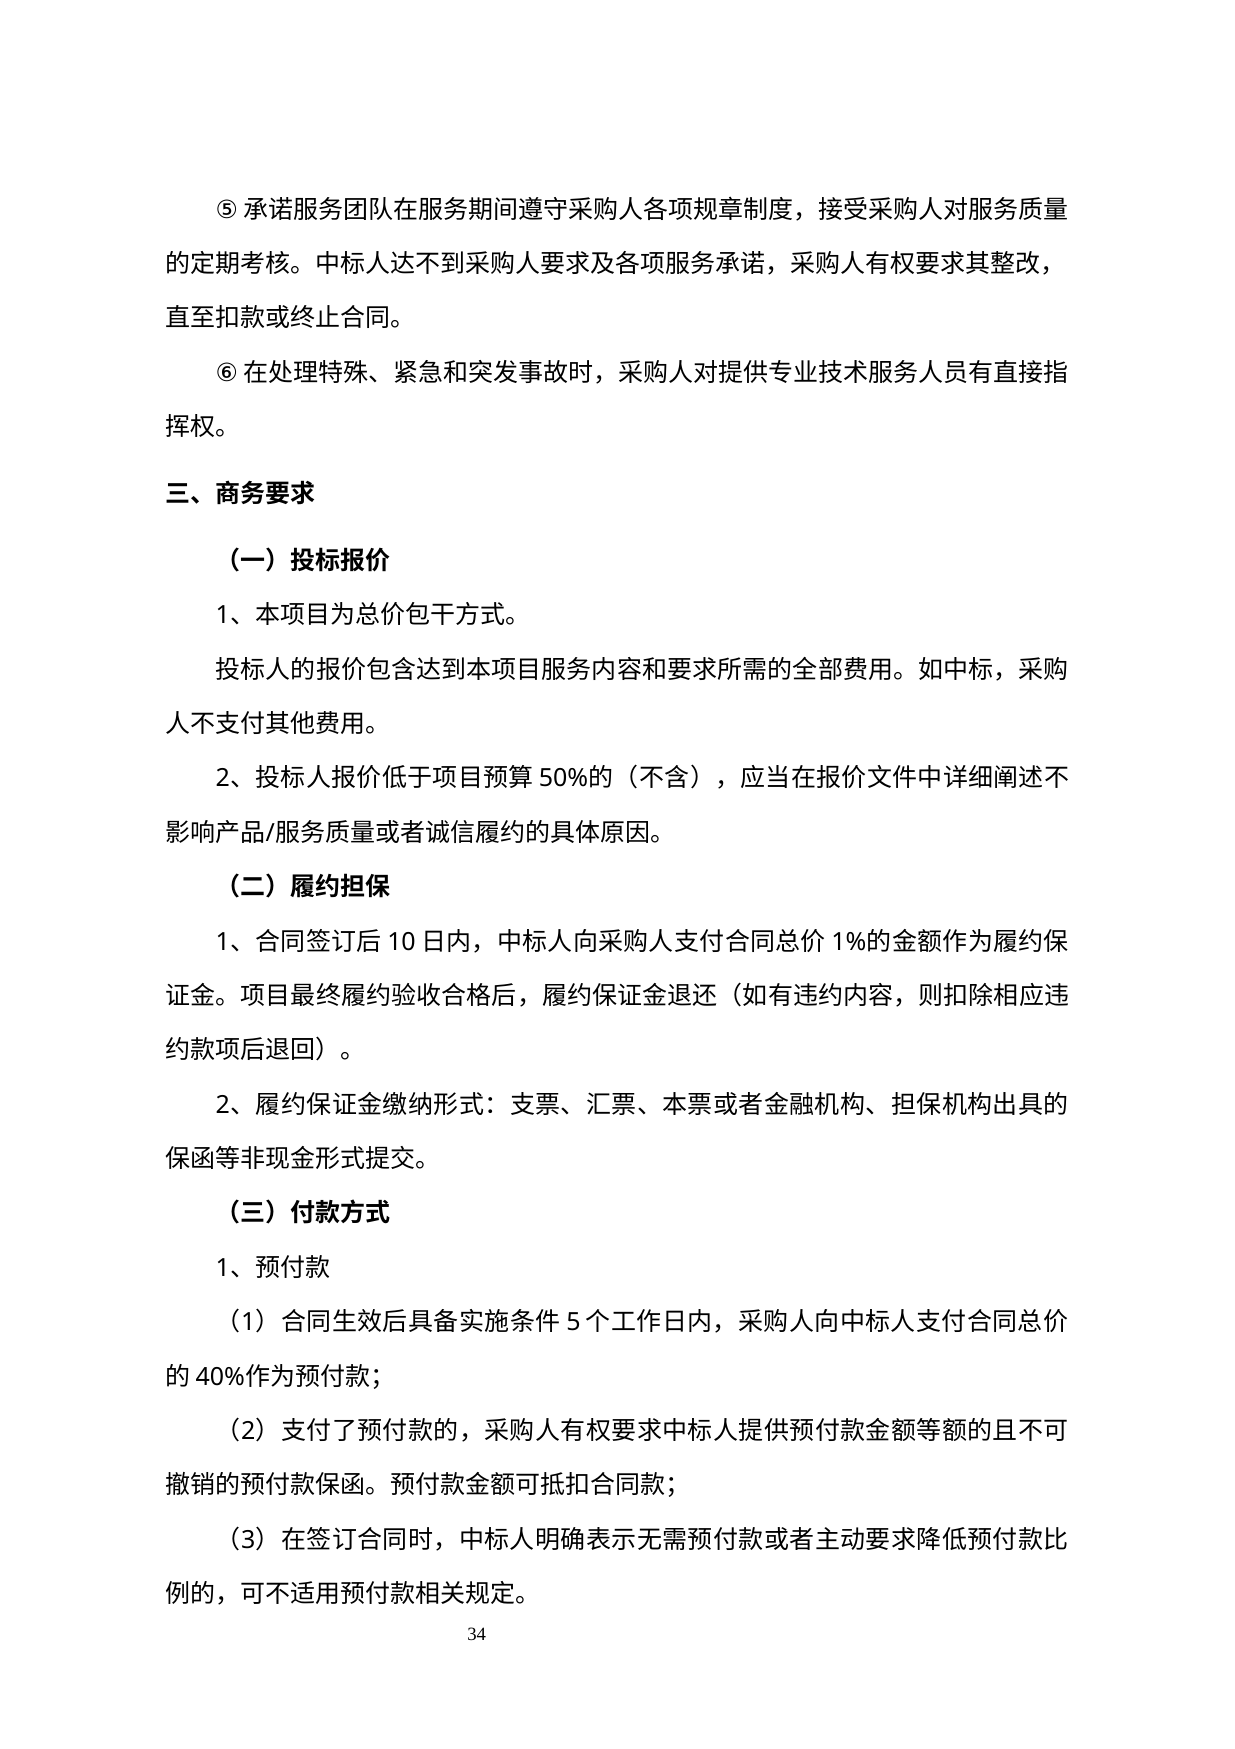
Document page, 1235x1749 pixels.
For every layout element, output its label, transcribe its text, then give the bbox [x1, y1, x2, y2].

text （二）履约担保 [165, 867, 1069, 903]
text ⑤承诺服务团队在服务期间遵守采购人各项规章制度，接受采购人对服务质量的定期考核。中标人达不到采购人要求及各项服务承诺，采购人有权要求其整改，直至扣款或终止合同。 [165, 189, 1069, 334]
text 1、预付款 [165, 1247, 1069, 1283]
text （3）在签订合同时，中标人明确表示无需预付款或者主动要求降低预付款比例的，可不适用预付款相关规定。 [165, 1519, 1069, 1610]
text （一）投标报价 [165, 540, 1069, 577]
text 1、本项目为总价包干方式。 [165, 595, 1069, 631]
subtitle 三、商务要求 [165, 473, 1069, 510]
text 2、投标人报价低于项目预算50%的（不含），应当在报价文件中详细阐述不影响产品/服务质量或者诚信履约的具体原因。 [165, 758, 1069, 848]
text （2）支付了预付款的，采购人有权要求中标人提供预付款金额等额的且不可撤销的预付款保函。预付款金额可抵扣合同款； [165, 1410, 1069, 1501]
text 投标人的报价包含达到本项目服务内容和要求所需的全部费用。如中标，采购人不支付其他费用。 [165, 649, 1069, 740]
text （三）付款方式 [165, 1193, 1069, 1229]
text 1、合同签订后10日内，中标人向采购人支付合同总价1%的金额作为履约保证金。项目最终履约验收合格后，履约保证金退还（如有违约内容，则扣除相应违约款项后退回）。 [165, 921, 1069, 1066]
text ⑥在处理特殊、紧急和突发事故时，采购人对提供专业技术服务人员有直接指挥权。 [165, 352, 1069, 443]
text 2、履约保证金缴纳形式：支票、汇票、本票或者金融机构、担保机构出具的保函等非现金形式提交。 [165, 1084, 1069, 1175]
text （1）合同生效后具备实施条件5个工作日内，采购人向中标人支付合同总价的40%作为预付款； [165, 1302, 1069, 1392]
